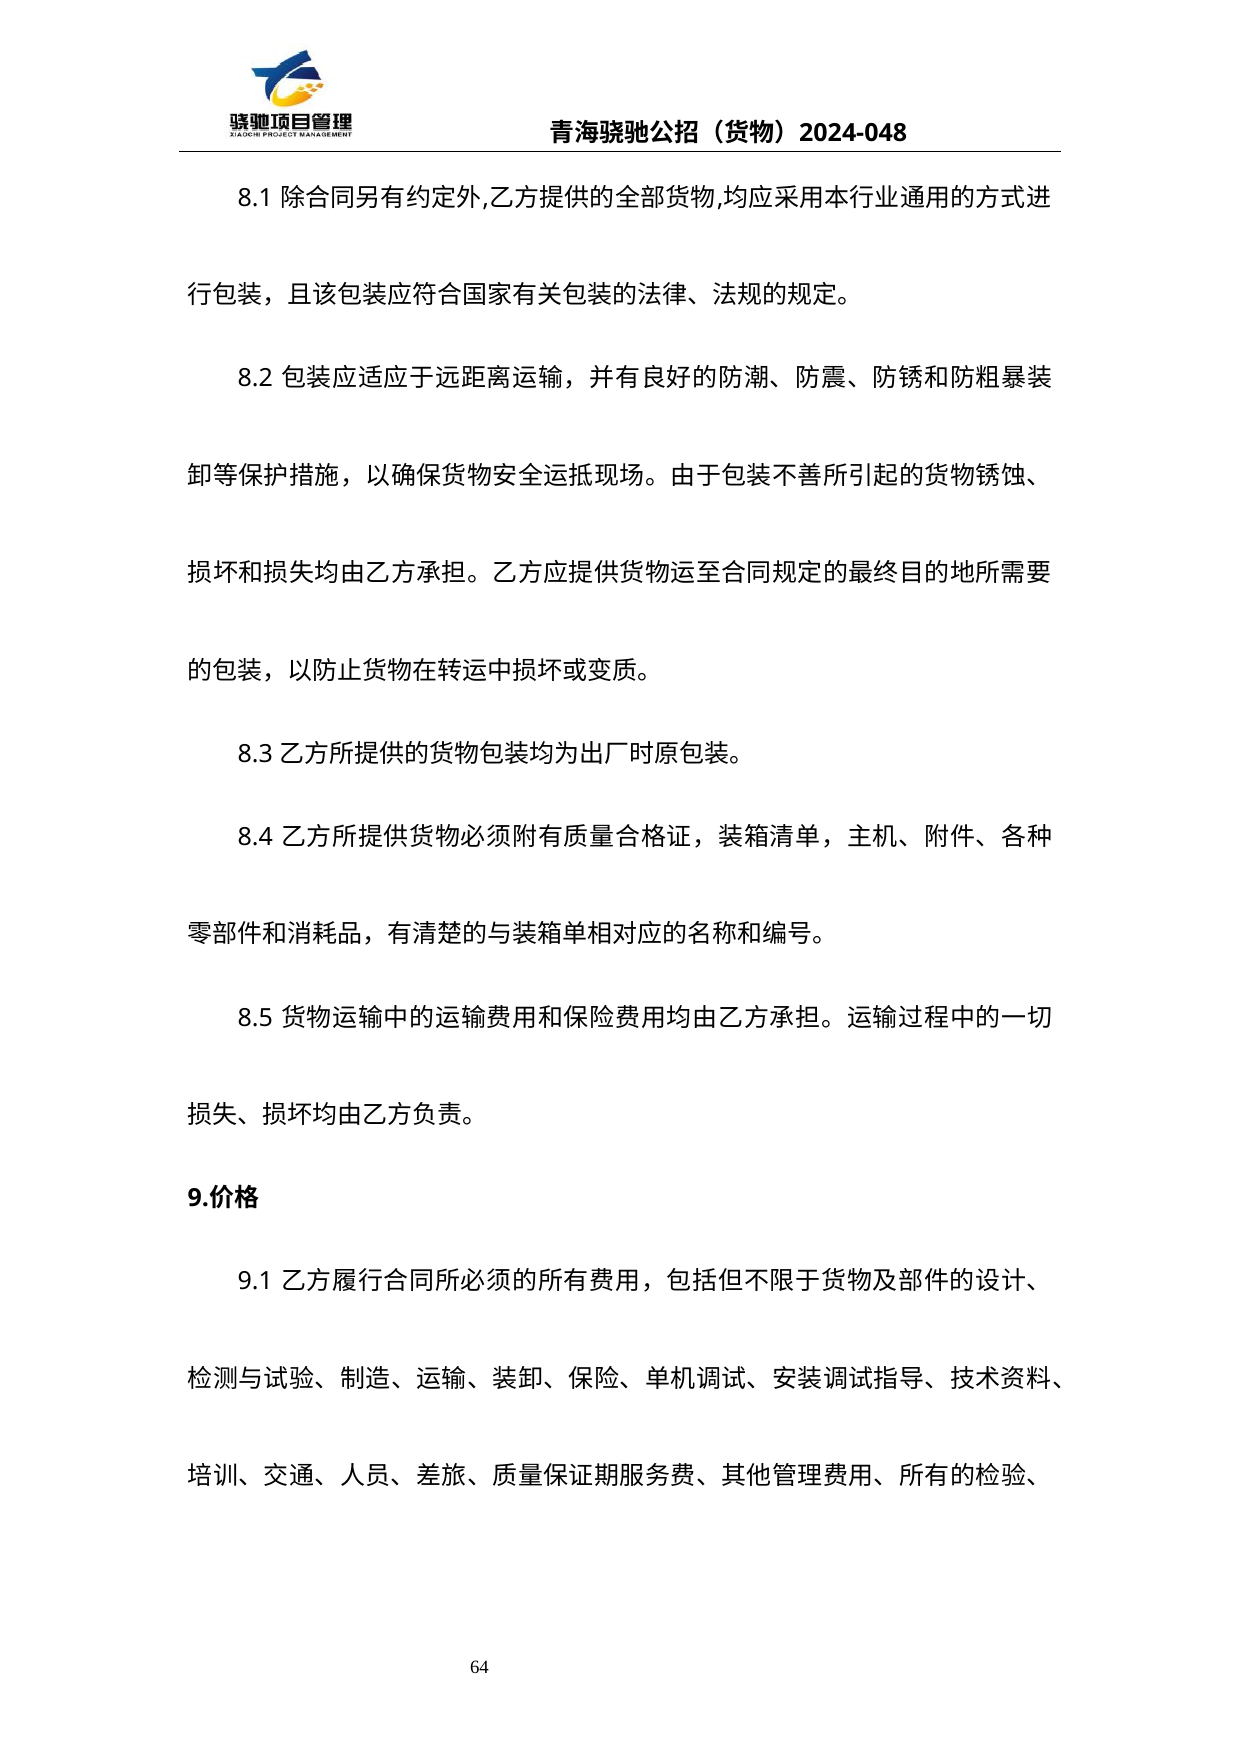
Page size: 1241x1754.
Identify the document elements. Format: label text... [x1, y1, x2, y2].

text 8.3 乙方所提供的货物包装均为出厂时原包装。 [187, 719, 1052, 784]
text 8.5 货物运输中的运输费用和保险费用均由乙方承担。运输过程中的一切损失、损坏均由乙方负责。 [187, 983, 1052, 1145]
text 8.1 除合同另有约定外,乙方提供的全部货物,均应采用本行业通用的方式进行包装，且该包装应符合国家有关包装的法律、法规的规定。 [187, 163, 1052, 325]
text 9.价格 [187, 1163, 1052, 1228]
picture [187, 43, 390, 142]
text 8.2 包装应适应于远距离运输，并有良好的防潮、防震、防锈和防粗暴装卸等保护措施，以确保货物安全运抵现场。由于包装不善所引起的货物锈蚀、损坏和损失均由乙方承担。乙方应提供货物运至合同规定的最终目的地所需要的包装，以防止货物在转运中损坏或变质。 [187, 343, 1052, 701]
text 9.1 乙方履行合同所必须的所有费用，包括但不限于货物及部件的设计、检测与试验、制造、运输、装卸、保险、单机调试、安装调试指导、技术资料、培训、交通、人员、差旅、质量保证期服务费、其他管理费用、所有的检验、测试、调试、验收、试运行费用等均已包括在合同价格中。 [187, 1246, 1052, 1506]
text 8.4 乙方所提供货物必须附有质量合格证，装箱清单，主机、附件、各种零部件和消耗品，有清楚的与装箱单相对应的名称和编号。 [187, 802, 1052, 964]
